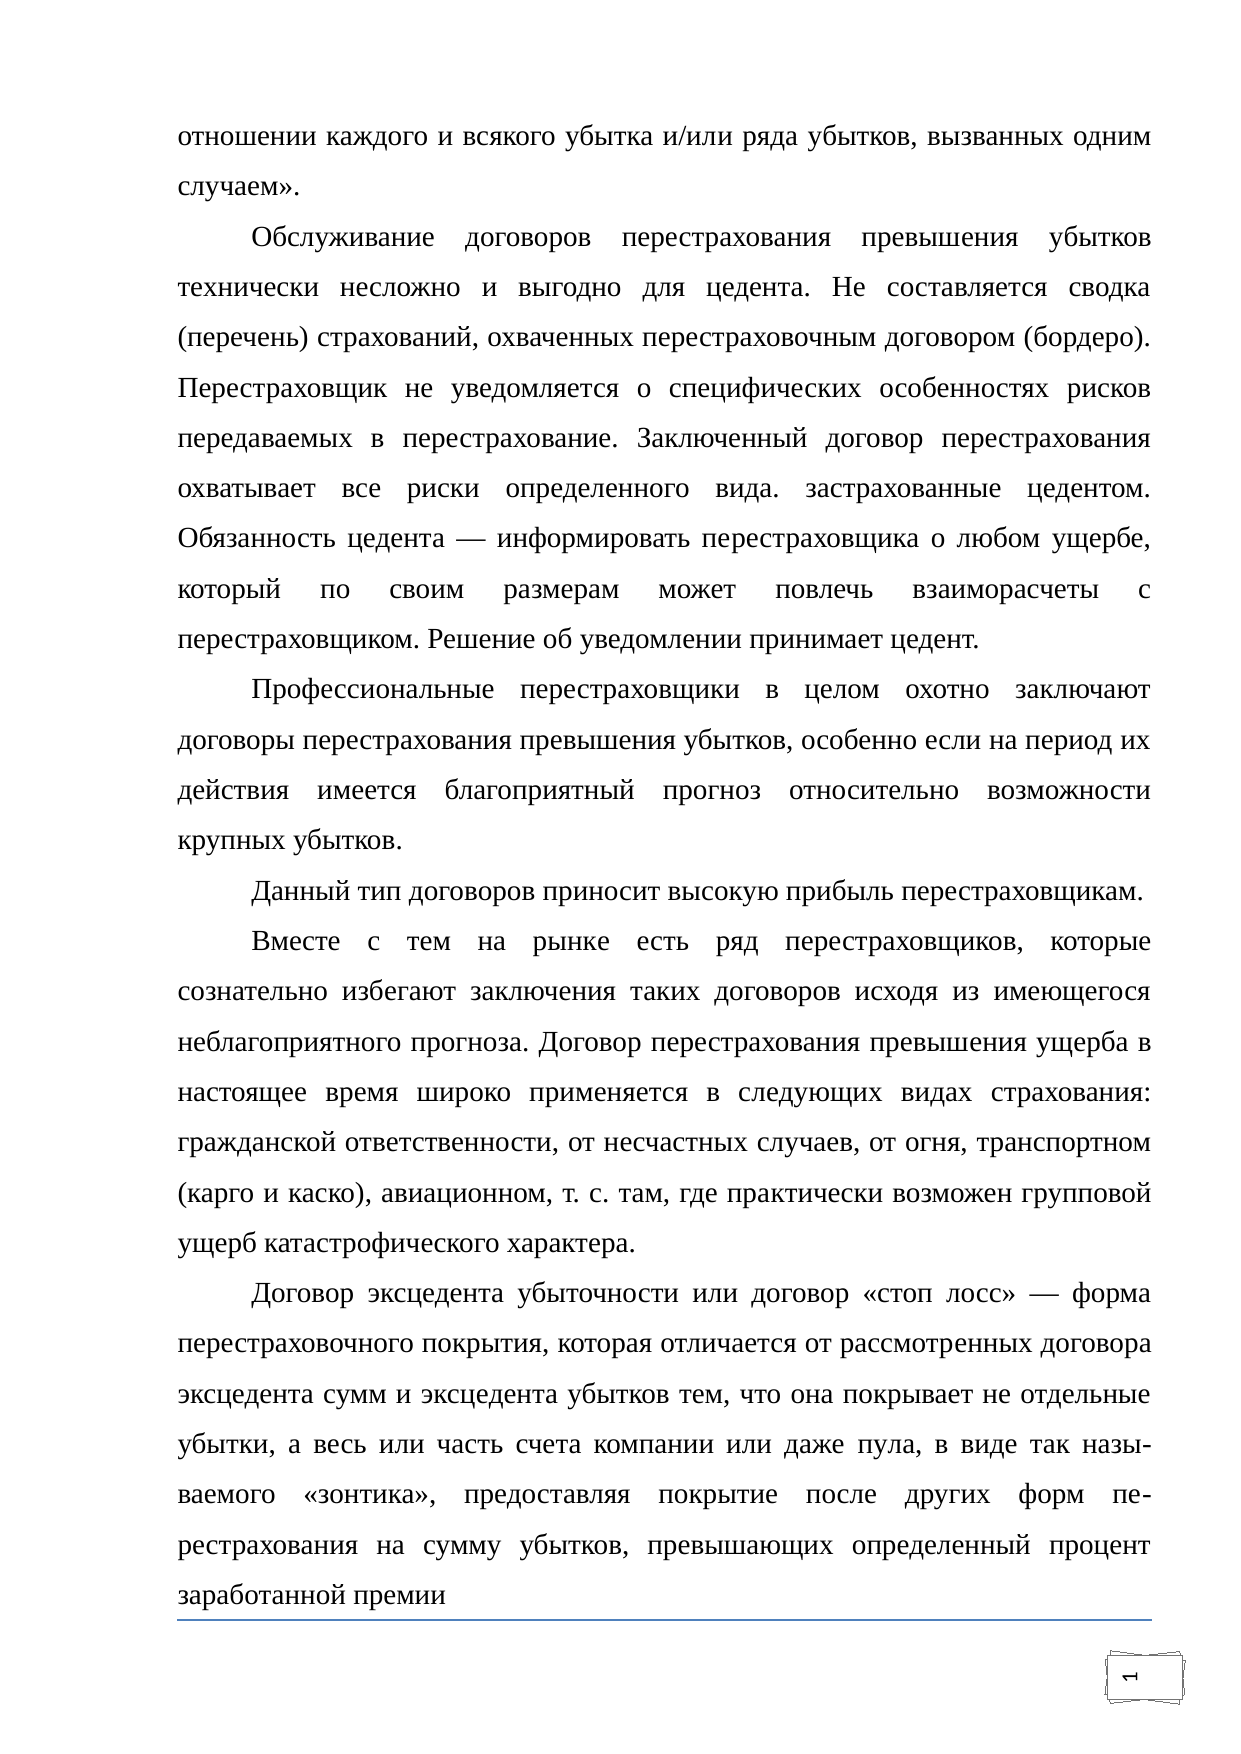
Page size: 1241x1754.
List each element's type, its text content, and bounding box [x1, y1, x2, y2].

title Данный тип договоров приносит высокую прибыль перестраховщикам. [177, 873, 1152, 906]
title Профессиональные перестраховщики в целом охотно заключают договоры перестрахования превышения убытков, особенно если на период их действия имеется благоприятный прогноз относительно возможности крупных убытков. [177, 672, 1152, 856]
title Вместе с тем на рынке есть ряд перестраховщиков, которые сознательно избегают заключения таких договоров исходя из имеющегося неблагоприятного прогноза. Договор перестрахования превышения ущерба в настоящее время широко применяется в следующих видах страхования: гражданской ответственности, от несчастных случаев, от огня, транспортном (карго и каско), авиационном, т. с. там, где практически возможен групповой ущерб катастрофического характера. [177, 923, 1152, 1258]
title Обслуживание договоров перестрахования превышения убытков технически несложно и выгодно для цедента. Не составляется сводка (перечень) страхований, охваченных перестраховочным договором (бордеро). Перестраховщик не уведомляется о специфических особенностях рисков передаваемых в перестрахование. Заключенный договор перестрахования охватывает все риски определенного вида. застрахованные цедентом. Обязанность цедента — информировать перестраховщика о любом ущербе, который по своим размерам может повлечь взаиморасчеты с перестраховщиком. Решение об уведомлении принимает цедент. [177, 219, 1152, 655]
title Договор эксцедента убыточности или договор «стоп лосс» — форма перестраховочного покрытия, которая отличается от рассмотренных договора эксцедента сумм и эксцедента убытков тем, что она покрывает не отдельные убытки, а весь или часть счета компании или даже пула, в виде так называемого «зонтика», предоставляя покрытие после других форм перестрахования на сумму убытков, превышающих определенный процент заработанной премии [177, 1275, 1152, 1619]
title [177, 118, 1152, 202]
